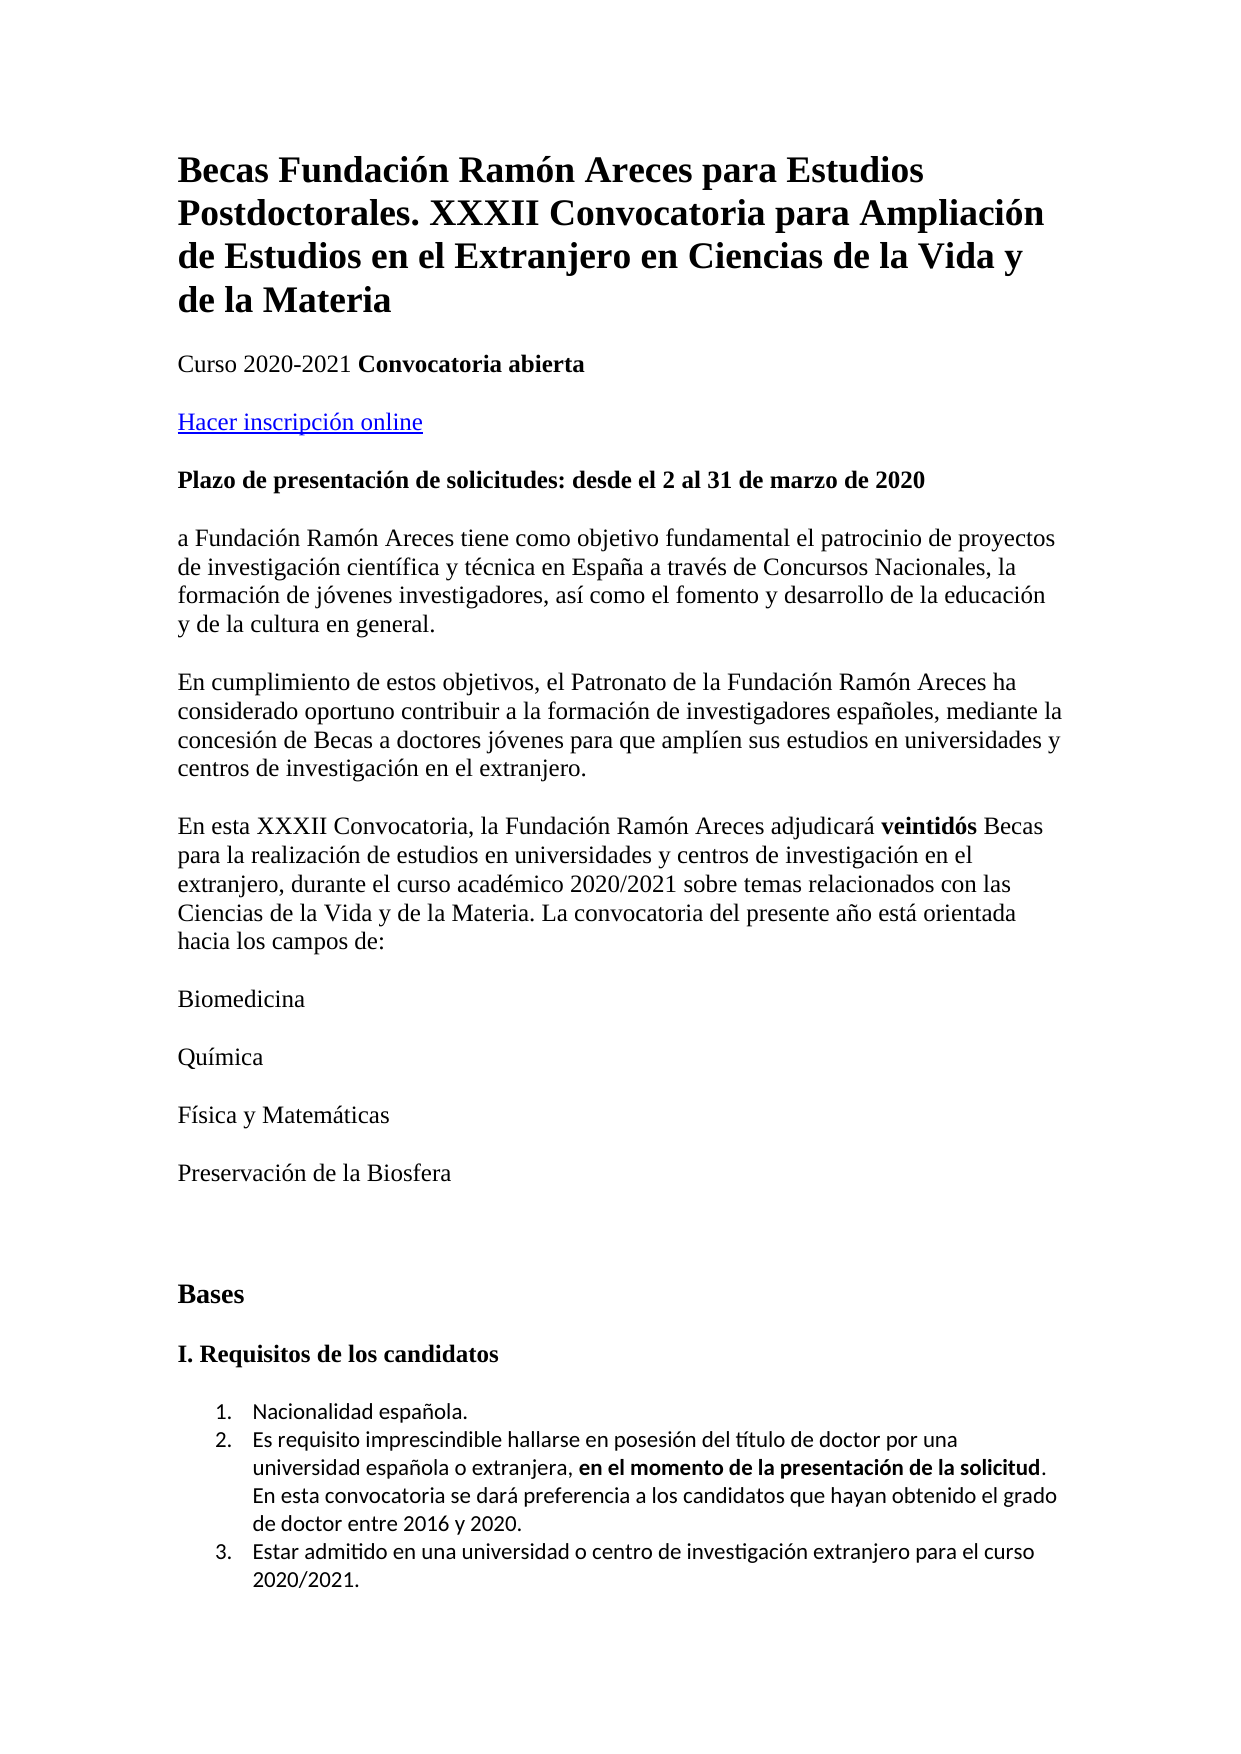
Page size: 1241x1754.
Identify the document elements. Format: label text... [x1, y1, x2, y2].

text En esta XXXII Convocatoria, la Fundación Ramón Areces adjudicará veintidós Becas para la realización de estudios en universidades y centros de investigación en el extranjero, durante el curso académico 2020/2021 sobre temas relacionados con las Ciencias de la Vida y de la Materia. La convocatoria del presente año está orientada hacia los campos de: [177, 811, 1063, 955]
subtitle Bases [177, 1277, 1063, 1310]
text Becas Fundación Ramón Areces para Estudios Postdoctorales. XXXII Convocatoria para Ampliación de Estudios en el Extranjero en Ciencias de la Vida y de la Materia [177, 148, 1063, 320]
text Plazo de presentación de solicitudes: desde el 2 al 31 de marzo de 2020 [177, 465, 1063, 494]
subtitle I. Requisitos de los candidatos [177, 1339, 1063, 1368]
text Química [177, 1042, 1063, 1071]
text Física y Matemáticas [177, 1100, 1063, 1129]
text Hacer inscripción online [177, 407, 1063, 436]
list Estar admitido en una universidad o centro de investigación extranjero para el curso 2020/2021. [215, 1537, 1063, 1593]
text Preservación de la Biosfera [177, 1158, 1063, 1187]
text En cumplimiento de estos objetivos, el Patronato de la Fundación Ramón Areces ha considerado oportuno contribuir a la formación de investigadores españoles, mediante la concesión de Becas a doctores jóvenes para que amplíen sus estudios en universidades y centros de investigación en el extranjero. [177, 667, 1063, 782]
text a Fundación Ramón Areces tiene como objetivo fundamental el patrocinio de proyectos de investigación científica y técnica en España a través de Concursos Nacionales, la formación de jóvenes investigadores, así como el fomento y desarrollo de la educación y de la cultura en general. [177, 523, 1063, 638]
list Nacionalidad española. [215, 1397, 1063, 1425]
text Curso 2020-2021 Convocatoria abierta [177, 349, 1063, 378]
text Biomedicina [177, 984, 1063, 1013]
list Es requisito imprescindible hallarse en posesión del título de doctor por una universidad española o extranjera, en el momento de la presentación de la solicitud. En esta convocatoria se dará preferencia a los candidatos que hayan obtenido el grado de doctor entre 2016 y 2020. [215, 1425, 1063, 1537]
